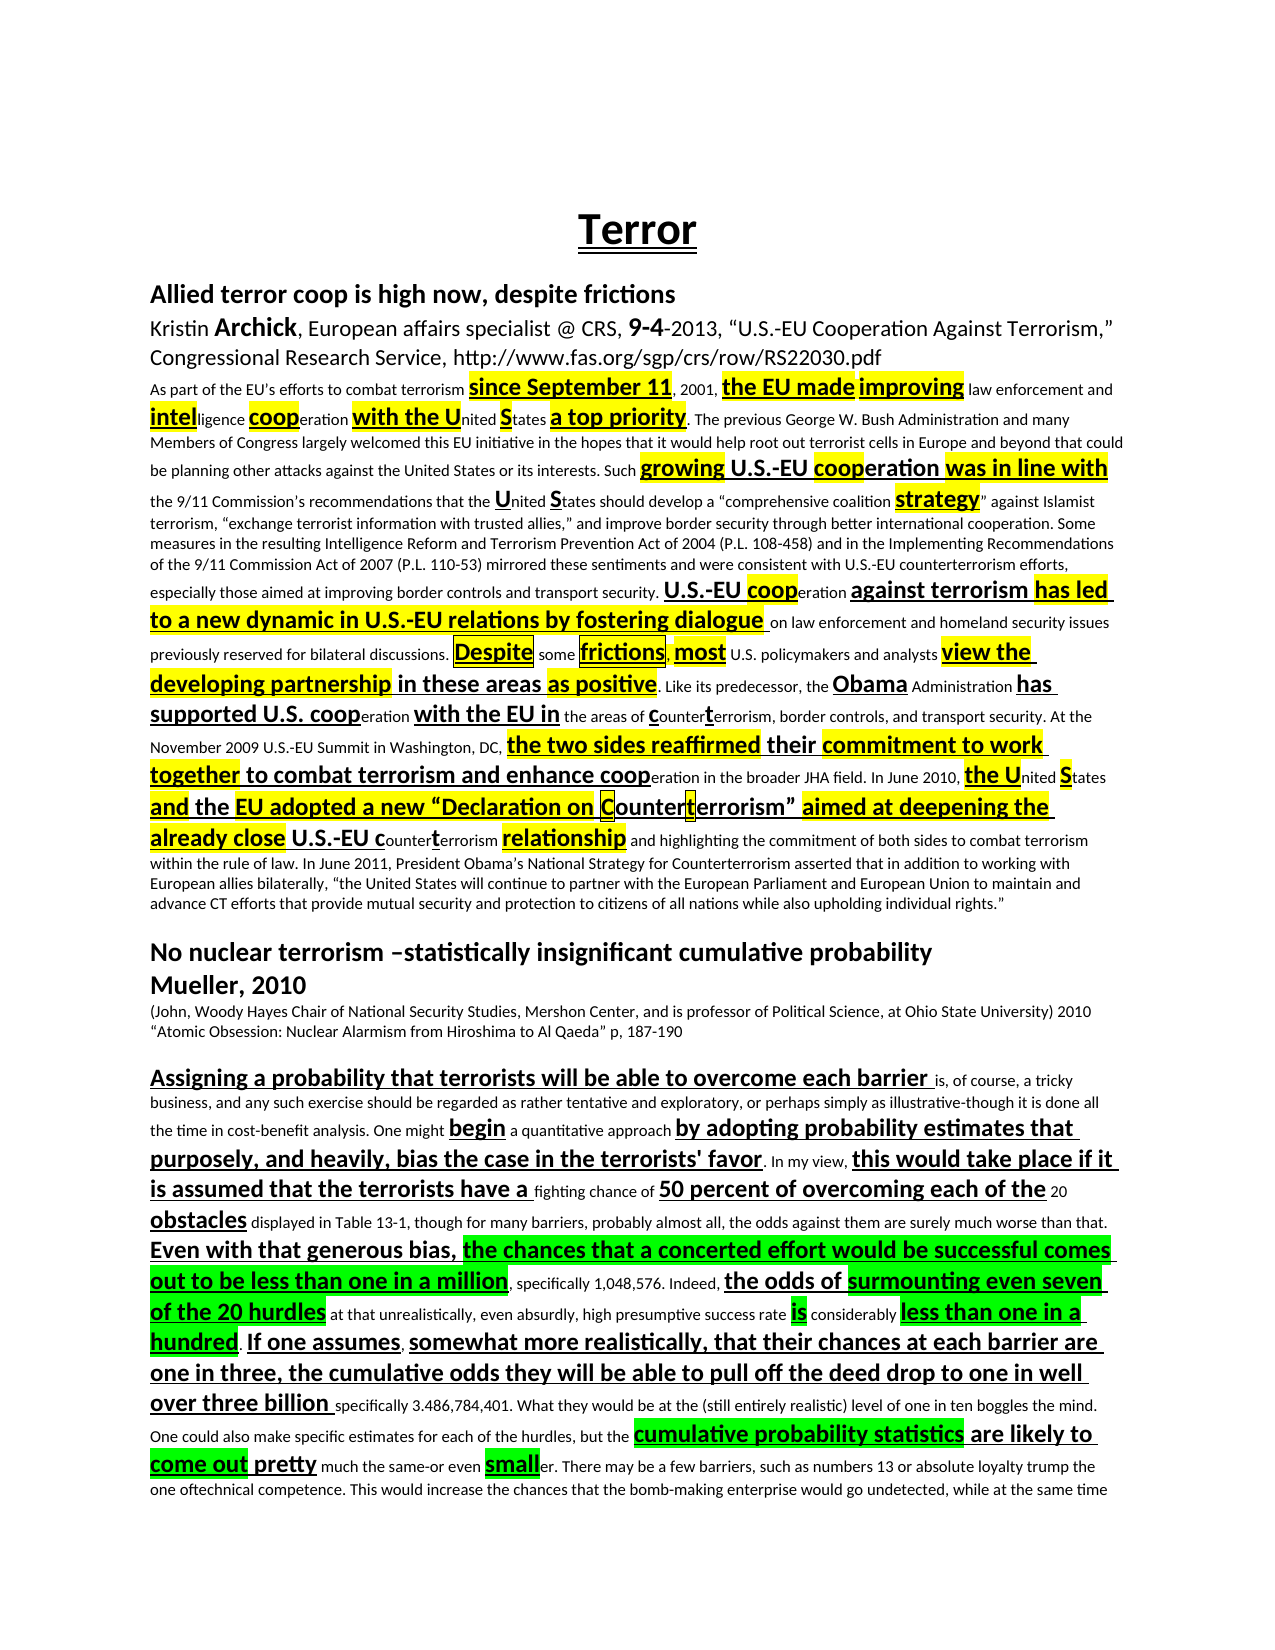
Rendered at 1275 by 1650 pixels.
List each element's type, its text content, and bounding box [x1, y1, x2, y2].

subtitle No nuclear terrorism –statistically insignificant cumulative probability [150, 935, 1125, 968]
text As part of the EU’s efforts to combat terrorism since September 11, 2001, the EU made improving law enforcement and intelligence cooperation with the United States a top priority. The previous George W. Bush Administration and many Members of Congress largely welcomed this EU initiative in the hopes that it would help root out terrorist cells in Europe and beyond that could be planning other attacks against the United States or its interests. Such growing U.S.-EU cooperation was in line with the 9/11 Commission’s recommendations that the United States should develop a “comprehensive coalition strategy” against Islamist terrorism, “exchange terrorist information with trusted allies,” and improve border security through better international cooperation. Some measures in the resulting Intelligence Reform and Terrorism Prevention Act of 2004 (P.L. 108-458) and in the Implementing Recommendations of the 9/11 Commission Act of 2007 (P.L. 110-53) mirrored these sentiments and were consistent with U.S.-EU counterterrorism efforts, especially those aimed at improving border controls and transport security. U.S.-EU cooperation against terrorism has led to a new dynamic in U.S.-EU relations by fostering dialogue on law enforcement and homeland security issues previously reserved for bilateral discussions. Despite some frictions, most U.S. policymakers and analysts view the developing partnership in these areas as positive. Like its predecessor, the Obama Administration has supported U.S. cooperation with the EU in the areas of counterterrorism, border controls, and transport security. At the November 2009 U.S.-EU Summit in Washington, DC, the two sides reaffirmed their commitment to work together to combat terrorism and enhance cooperation in the broader JHA field. In June 2010, the United States and the EU adopted a new “Declaration on Counterterrorism” aimed at deepening the already close U.S.-EU counterterrorism relationship and highlighting the commitment of both sides to combat terrorism within the rule of law. In June 2011, President Obama’s National Strategy for Counterterrorism asserted that in addition to working with European allies bilaterally, “the United States will continue to partner with the European Parliament and European Union to maintain and advance CT efforts that provide mutual security and protection to citizens of all nations while also upholding individual rights.” [150, 371, 1125, 914]
subtitle Allied terror coop is high now, despite frictions [150, 277, 1125, 310]
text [150, 1062, 1125, 1499]
subtitle Terror [150, 200, 1125, 256]
text Kristin Archick, European affairs specialist @ CRS, 9-4-2013, “U.S.-EU Cooperation Against Terrorism,” Congressional Research Service, http://www.fas.org/sgp/crs/row/RS22030.pdf [150, 310, 1125, 371]
text Mueller, 2010 [150, 968, 1125, 1001]
text (John, Woody Hayes Chair of National Security Studies, Mershon Center, and is professor of Political Science, at Ohio State University) 2010 “Atomic Obsession: Nuclear Alarmism from Hiroshima to Al Qaeda” p, 187-190 [150, 1001, 1125, 1041]
